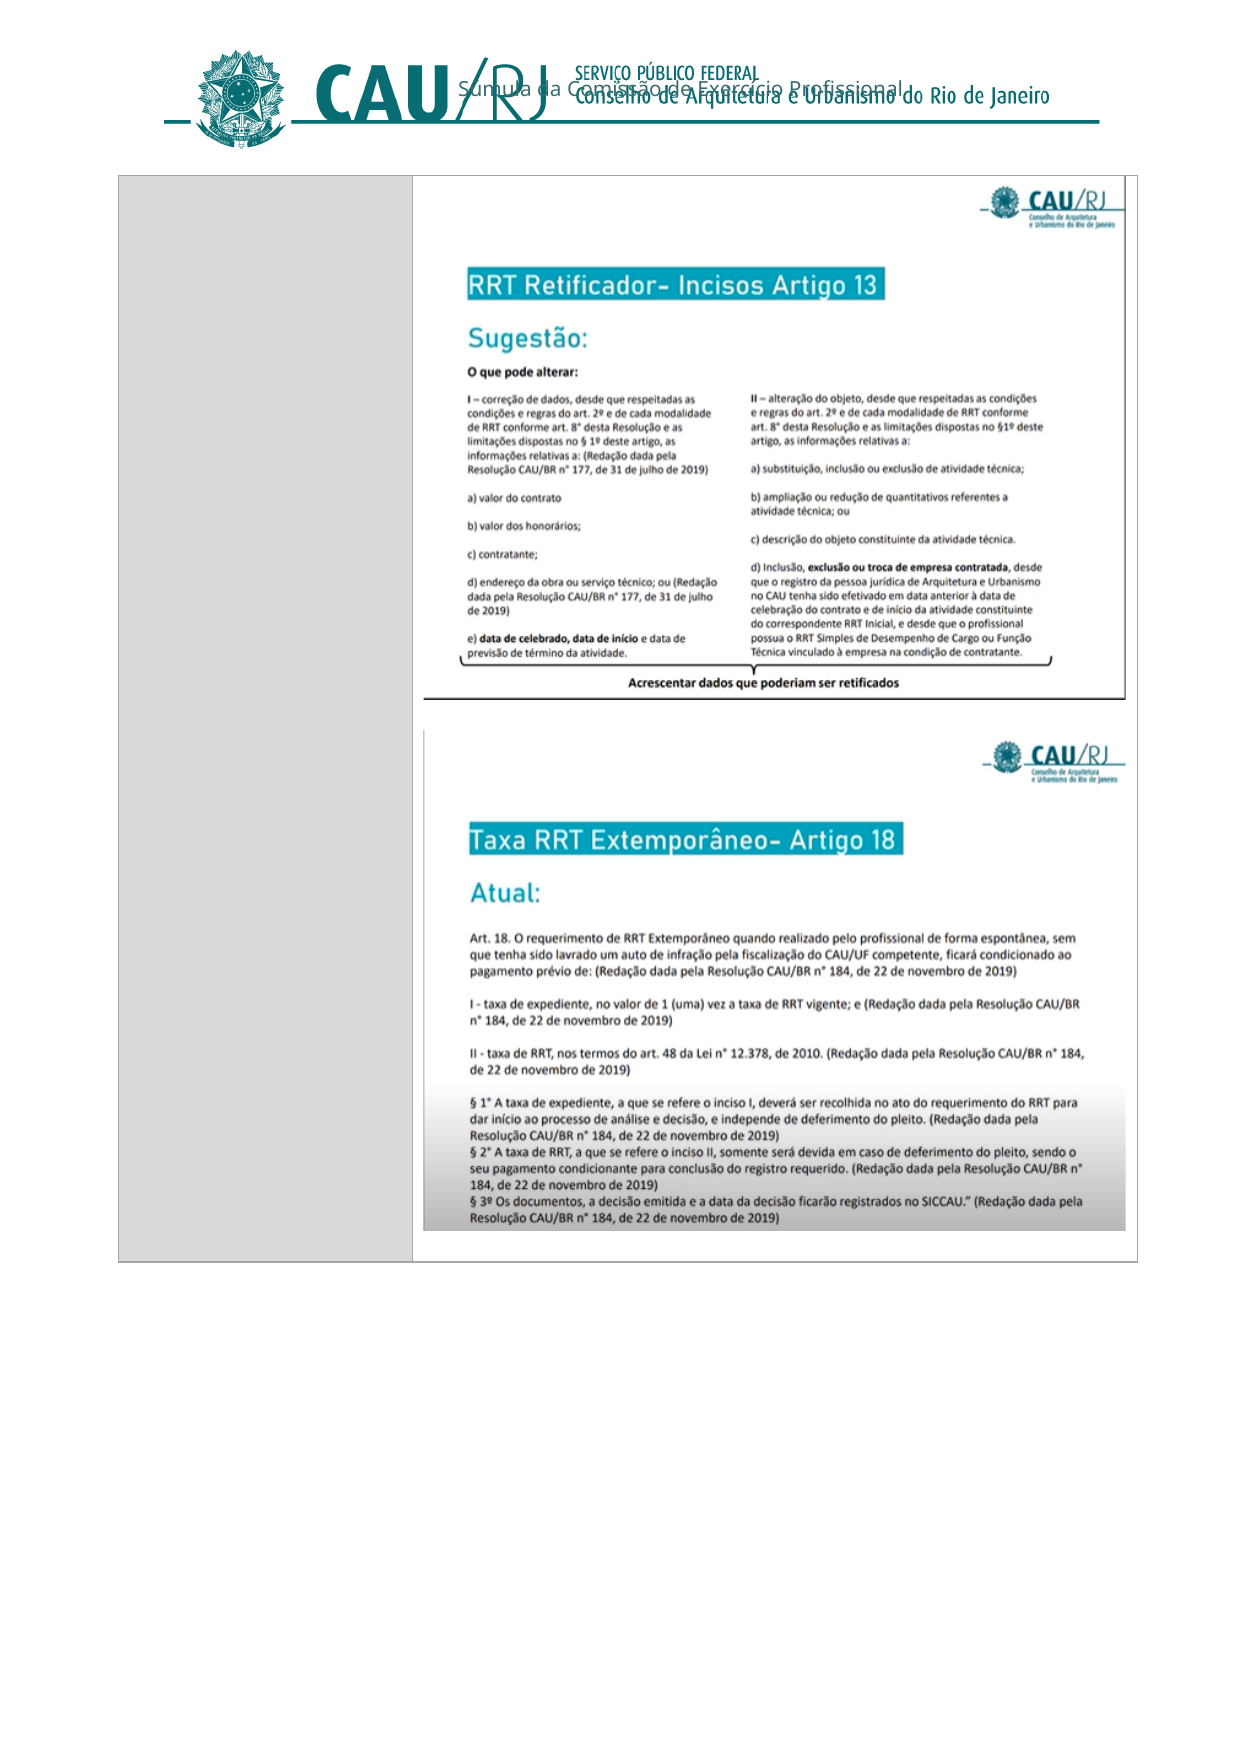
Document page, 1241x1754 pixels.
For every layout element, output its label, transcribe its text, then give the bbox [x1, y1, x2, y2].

table_cell Apresentação [119, 176, 412, 1261]
picture [158, 20, 1103, 175]
picture [423, 730, 1126, 1231]
picture [423, 176, 1126, 700]
